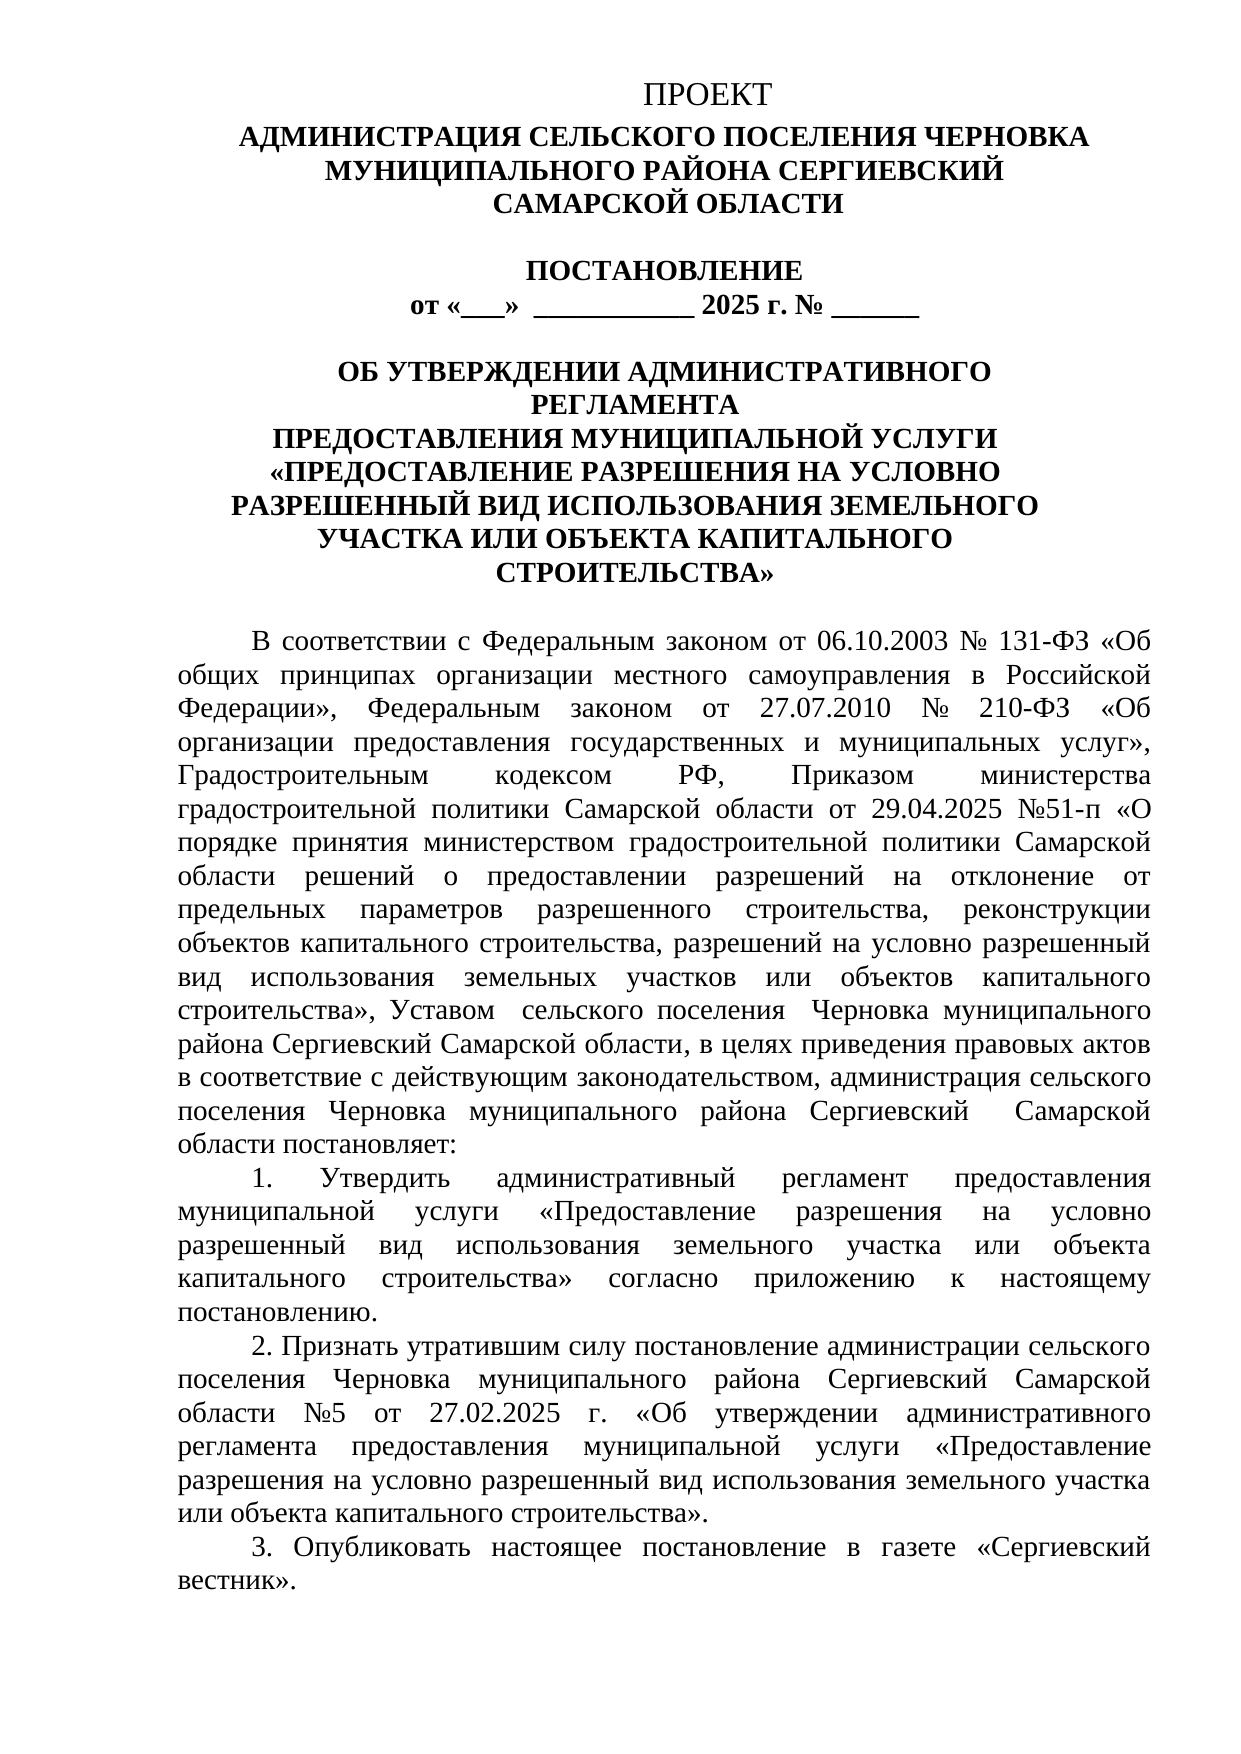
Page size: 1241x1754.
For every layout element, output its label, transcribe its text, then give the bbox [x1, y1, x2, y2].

text 3. Опубликовать настоящее постановление в газете «Сергиевский вестник». [177, 1529, 1152, 1596]
text 1. Утвердить административный регламент предоставления муниципальной услуги «Предоставление разрешения на условно разрешенный вид использования земельного участка или объекта капитального строительства» согласно приложению к настоящему постановлению. [177, 1160, 1152, 1328]
text 2. Признать утратившим силу постановление администрации сельского поселения Черновка муниципального района Сергиевский Самарской области №5 от 27.02.2025 г. «Об утверждении административного регламента предоставления муниципальной услуги «Предоставление разрешения на условно разрешенный вид использования земельного участка или объекта капитального строительства». [177, 1328, 1151, 1529]
text В соответствии с Федеральным законом от 06.10.2003 № 131-ФЗ «Об общих принципах организации местного самоуправления в Российской Федерации», Федеральным законом от 27.07.2010 № 210-ФЗ «Об организации предоставления государственных и муниципальных услуг», Градостроительным кодексом РФ, Приказом министерства градостроительной политики Самарской области от 29.04.2025 №51-п «О порядке принятия министерством градостроительной политики Самарской области решений о предоставлении разрешений на отклонение от предельных параметров разрешенного строительства, реконструкции объектов капитального строительства, разрешений на условно разрешенный вид использования земельных участков или объектов капитального строительства», Уставом сельского поселения Черновка муниципального района Сергиевский Самарской области, в целях приведения правовых актов в соответствие с действующим законодательством, администрация сельского поселения Черновка муниципального района Сергиевский Самарской области постановляет: [177, 623, 1152, 1160]
table_header АДМИНИСТРАЦИЯ СЕЛЬСКОГО ПОСЕЛЕНИЯ ЧЕРНОВКА МУНИЦИПАЛЬНОГО РАЙОНА СЕРГИЕВСКИЙ САМАРСКОЙ ОБЛАСТИ ПОСТАНОВЛЕНИЕ от «___» ___________ 2025 г. № ______ ОБ УТВЕРЖДЕНИИ АДМИНИСТРАТИВНОГО РЕГЛАМЕНТА ПРЕДОСТАВЛЕНИЯ МУНИЦИПАЛЬНОЙ УСЛУГИ «ПРЕДОСТАВЛЕНИЕ РАЗРЕШЕНИЯ НА УСЛОВНО РАЗРЕШЕННЫЙ ВИД ИСПОЛЬЗОВАНИЯ ЗЕМЕЛЬНОГО УЧАСТКА ИЛИ ОБЪЕКТА КАПИТАЛЬНОГО СТРОИТЕЛЬСТВА» [167, 119, 1162, 622]
